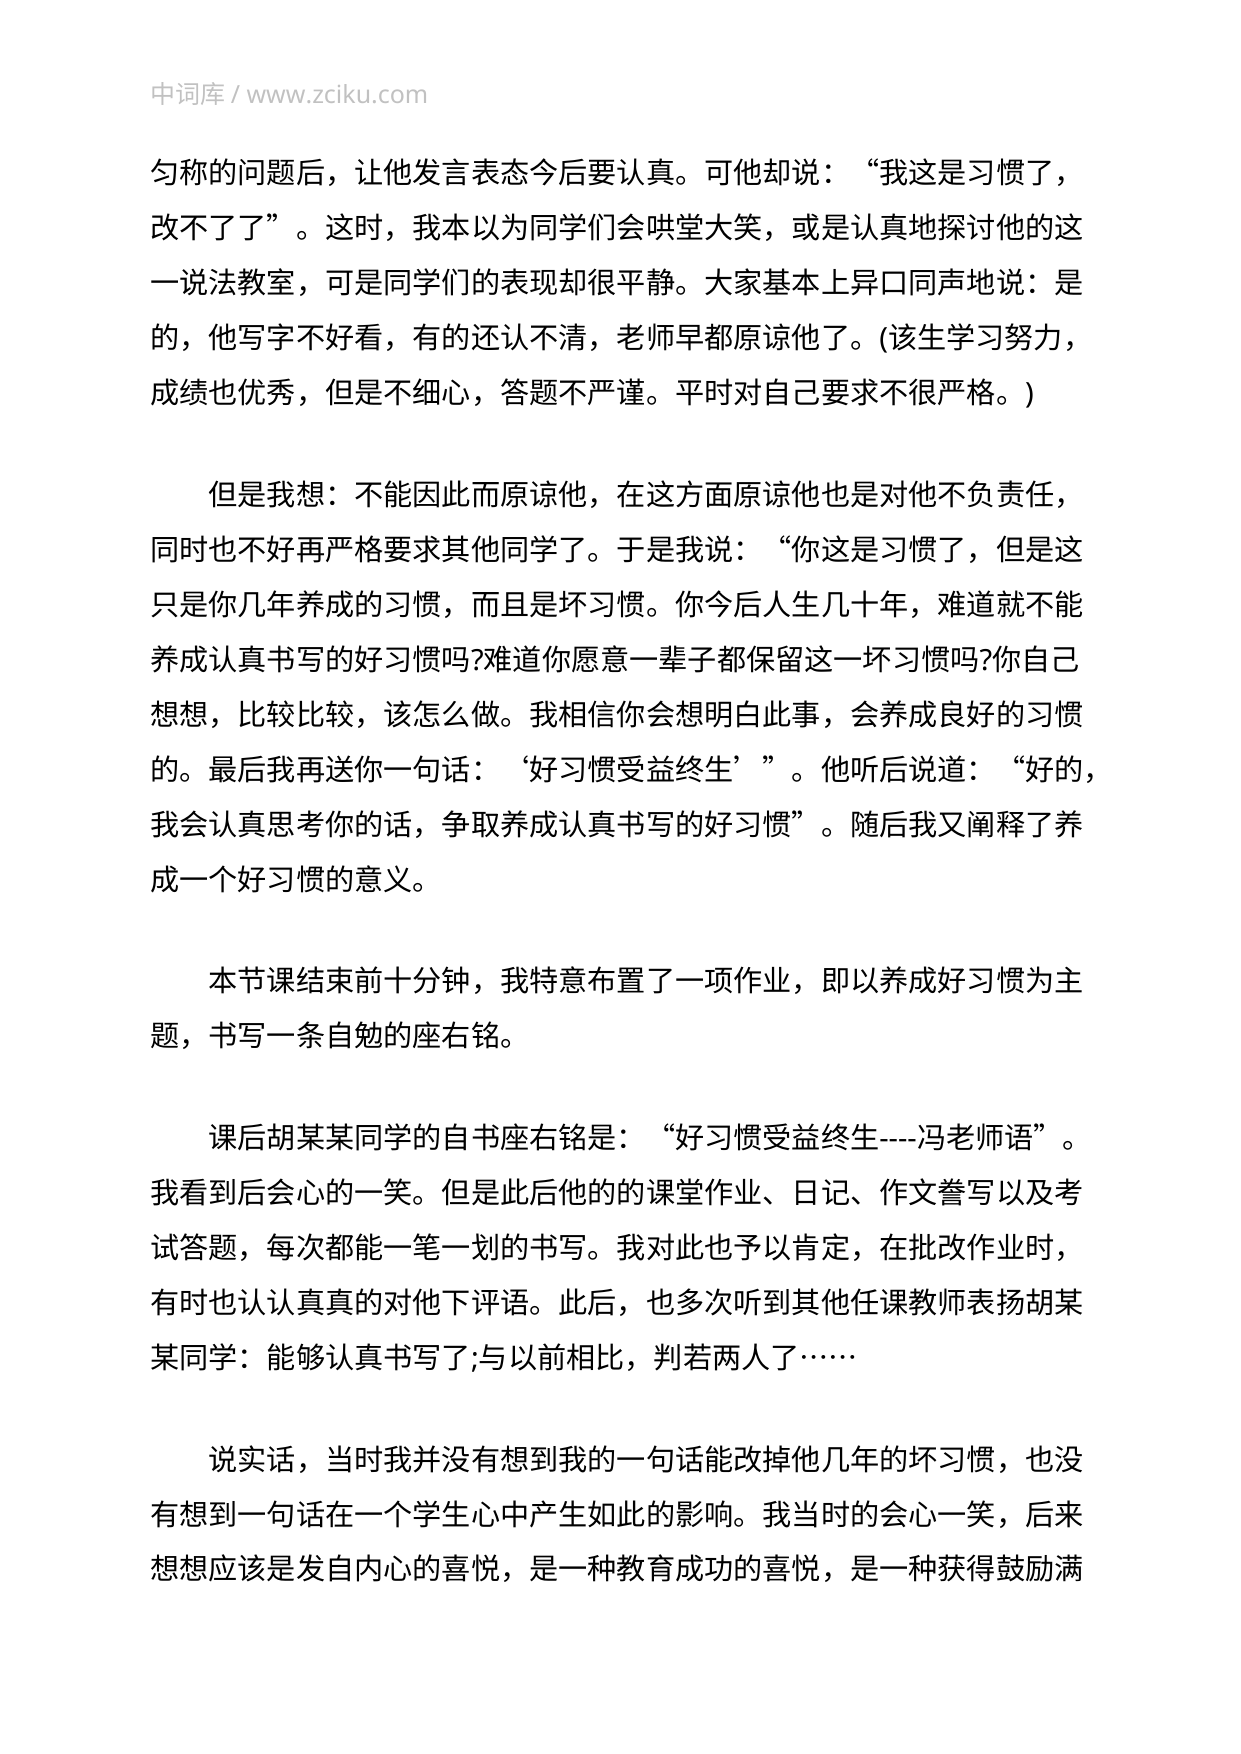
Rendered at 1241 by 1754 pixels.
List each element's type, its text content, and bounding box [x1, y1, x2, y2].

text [150, 1436, 1090, 1588]
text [150, 150, 1090, 412]
text 但是我想：不能因此而原谅他，在这方面原谅他也是对他不负责任，同时也不好再严格要求其他同学了。于是我说：“你这是习惯了，但是这只是你几年养成的习惯，而且是坏习惯。你今后人生几十年，难道就不能养成认真书写的好习惯吗?难道你愿意一辈子都保留这一坏习惯吗?你自己想想，比较比较，该怎么做。我相信你会想明白此事，会养成良好的习惯的。最后我再送你一句话：‘好习惯受益终生’”。他听后说道：“好的，我会认真思考你的话，争取养成认真书写的好习惯”。随后我又阐释了养成一个好习惯的意义。 [150, 472, 1090, 898]
text 本节课结束前十分钟，我特意布置了一项作业，即以养成好习惯为主题，书写一条自勉的座右铭。 [150, 958, 1090, 1055]
text 课后胡某某同学的自书座右铭是：“好习惯受益终生----冯老师语”。我看到后会心的一笑。但是此后他的的课堂作业、日记、作文誊写以及考试答题，每次都能一笔一划的书写。我对此也予以肯定，在批改作业时，有时也认认真真的对他下评语。此后，也多次听到其他任课教师表扬胡某某同学：能够认真书写了;与以前相比，判若两人了…… [150, 1114, 1090, 1377]
